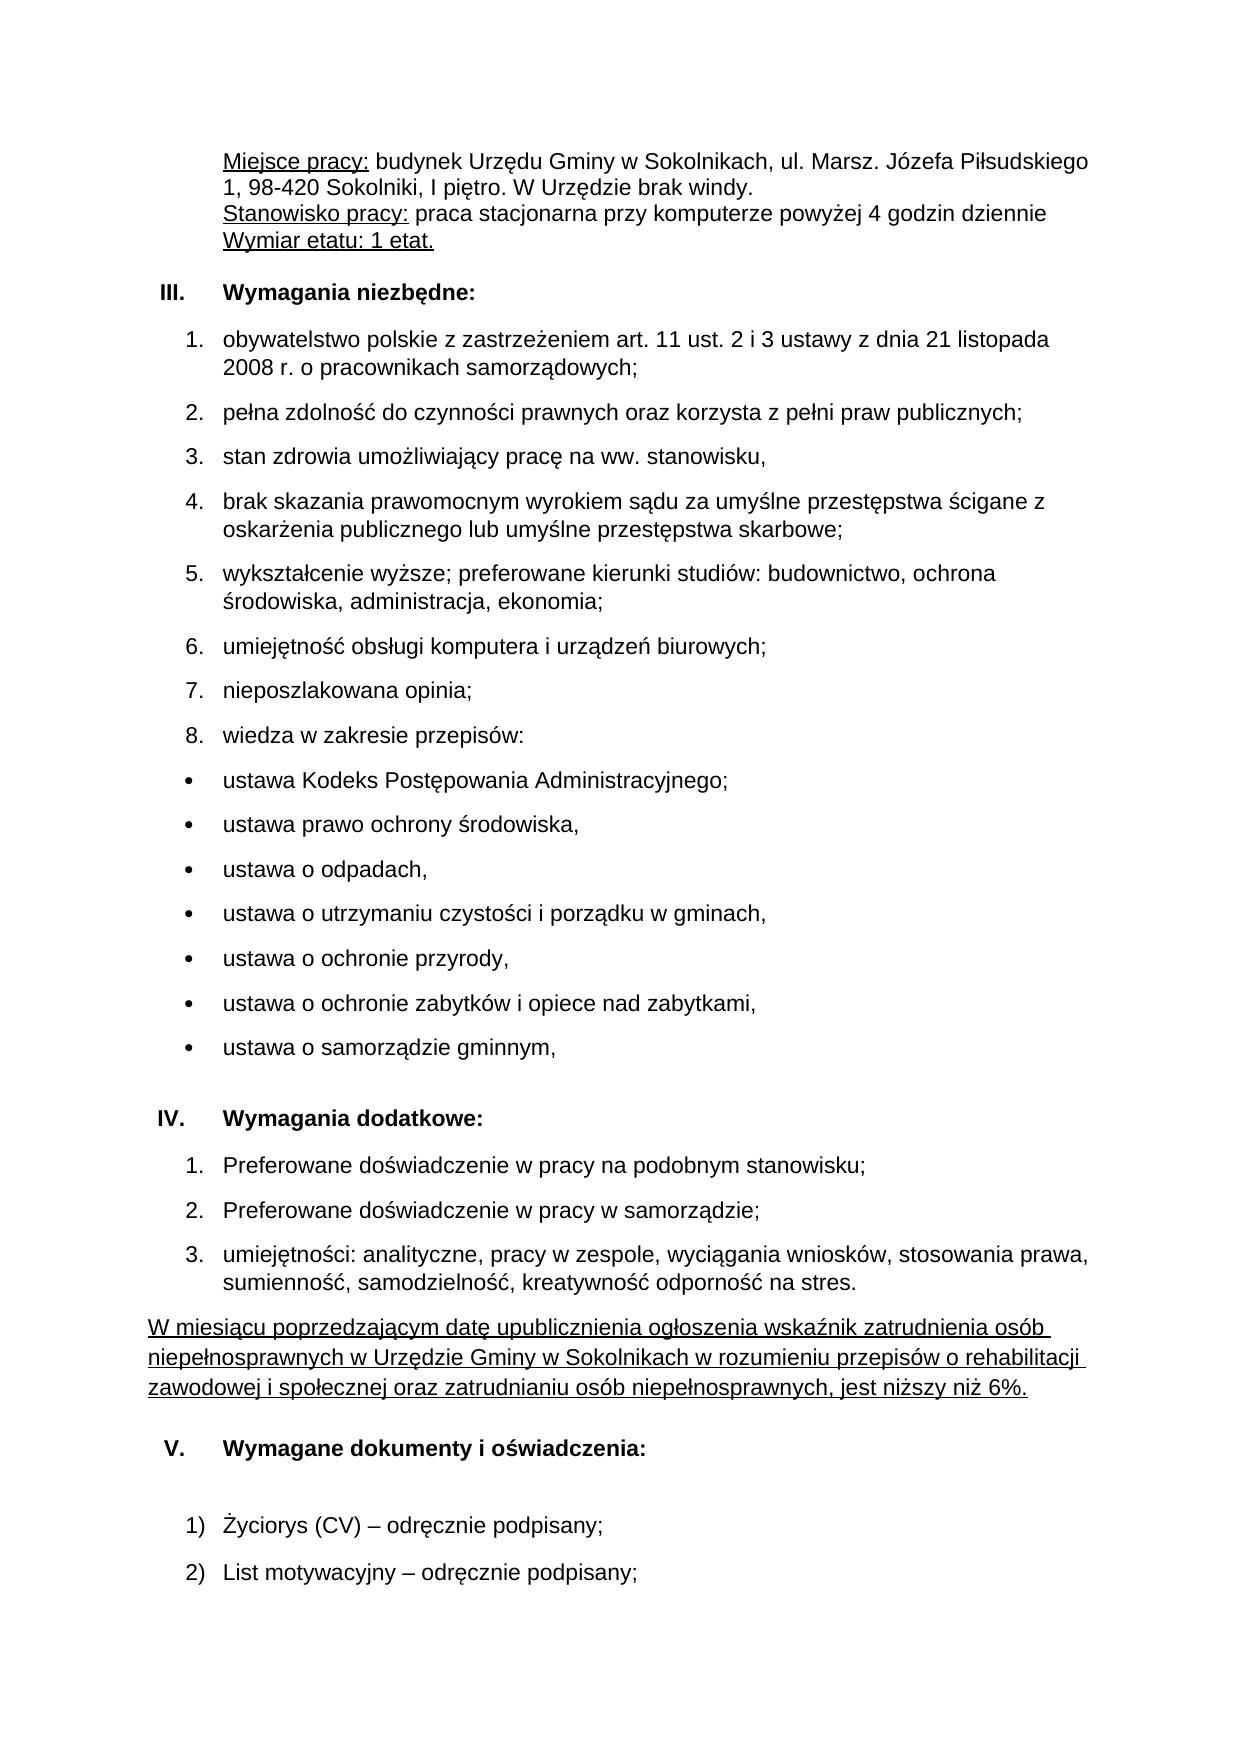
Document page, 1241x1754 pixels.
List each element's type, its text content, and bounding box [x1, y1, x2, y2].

list ustawa o utrzymaniu czystości i porządku w gminach, [185, 900, 1093, 927]
list ustawa o ochronie przyrody, [185, 945, 1093, 971]
text W miesiącu poprzedzającym datę upublicznienia ogłoszenia wskaźnik zatrudnienia osób niepełnosprawnych w Urzędzie Gminy w Sokolnikach w rozumieniu przepisów o rehabilitacji zawodowej i społecznej oraz zatrudnianiu osób niepełnosprawnych, jest niższy niż 6%. [148, 1314, 1093, 1400]
list pełna zdolność do czynności prawnych oraz korzysta z pełni praw publicznych; [185, 399, 1093, 425]
list obywatelstwo polskie z zastrzeżeniem art. 11 ust. 2 i 3 ustawy z dnia 21 listopada 2008 r. o pracownikach samorządowych; [185, 326, 1093, 381]
list Wymagania dodatkowe: [185, 1105, 1093, 1131]
list Wymagania niezbędne: [185, 279, 1093, 306]
list ustawa o odpadach, [185, 856, 1093, 882]
list ustawa o samorządzie gminnym, [185, 1034, 1093, 1061]
text Stanowisko pracy: praca stacjonarna przy komputerze powyżej 4 godzin dziennie [223, 200, 1093, 227]
list stan zdrowia umożliwiający pracę na ww. stanowisku, [185, 443, 1093, 470]
list Wymagane dokumenty i oświadczenia: [185, 1434, 1093, 1461]
list brak skazania prawomocnym wyrokiem sądu za umyślne przestępstwa ścigane z oskarżenia publicznego lub umyślne przestępstwa skarbowe; [185, 488, 1093, 542]
list Preferowane doświadczenie w pracy w samorządzie; [185, 1197, 1093, 1223]
list wiedza w zakresie przepisów: [185, 722, 1093, 748]
list ustawa Kodeks Postępowania Administracyjnego; [185, 767, 1093, 793]
text Wymiar etatu: 1 etat. [223, 227, 1093, 253]
list Preferowane doświadczenie w pracy na podobnym stanowisku; [185, 1152, 1093, 1178]
text Miejsce pracy: budynek Urzędu Gminy w Sokolnikach, ul. Marsz. Józefa Piłsudskiego 1, 98-420 Sokolniki, I piętro. W Urzędzie brak windy. [223, 148, 1093, 200]
list ustawa prawo ochrony środowiska, [185, 811, 1093, 838]
list nieposzlakowana opinia; [185, 677, 1093, 704]
list umiejętność obsługi komputera i urządzeń biurowych; [185, 633, 1093, 659]
list List motywacyjny – odręcznie podpisany; [185, 1558, 1093, 1585]
list umiejętności: analityczne, pracy w zespole, wyciągania wniosków, stosowania prawa, sumienność, samodzielność, kreatywność odporność na stres. [185, 1241, 1093, 1295]
list Życiorys (CV) – odręcznie podpisany; [185, 1512, 1093, 1538]
list ustawa o ochronie zabytków i opiece nad zabytkami, [185, 989, 1093, 1016]
list wykształcenie wyższe; preferowane kierunki studiów: budownictwo, ochrona środowiska, administracja, ekonomia; [185, 560, 1093, 615]
